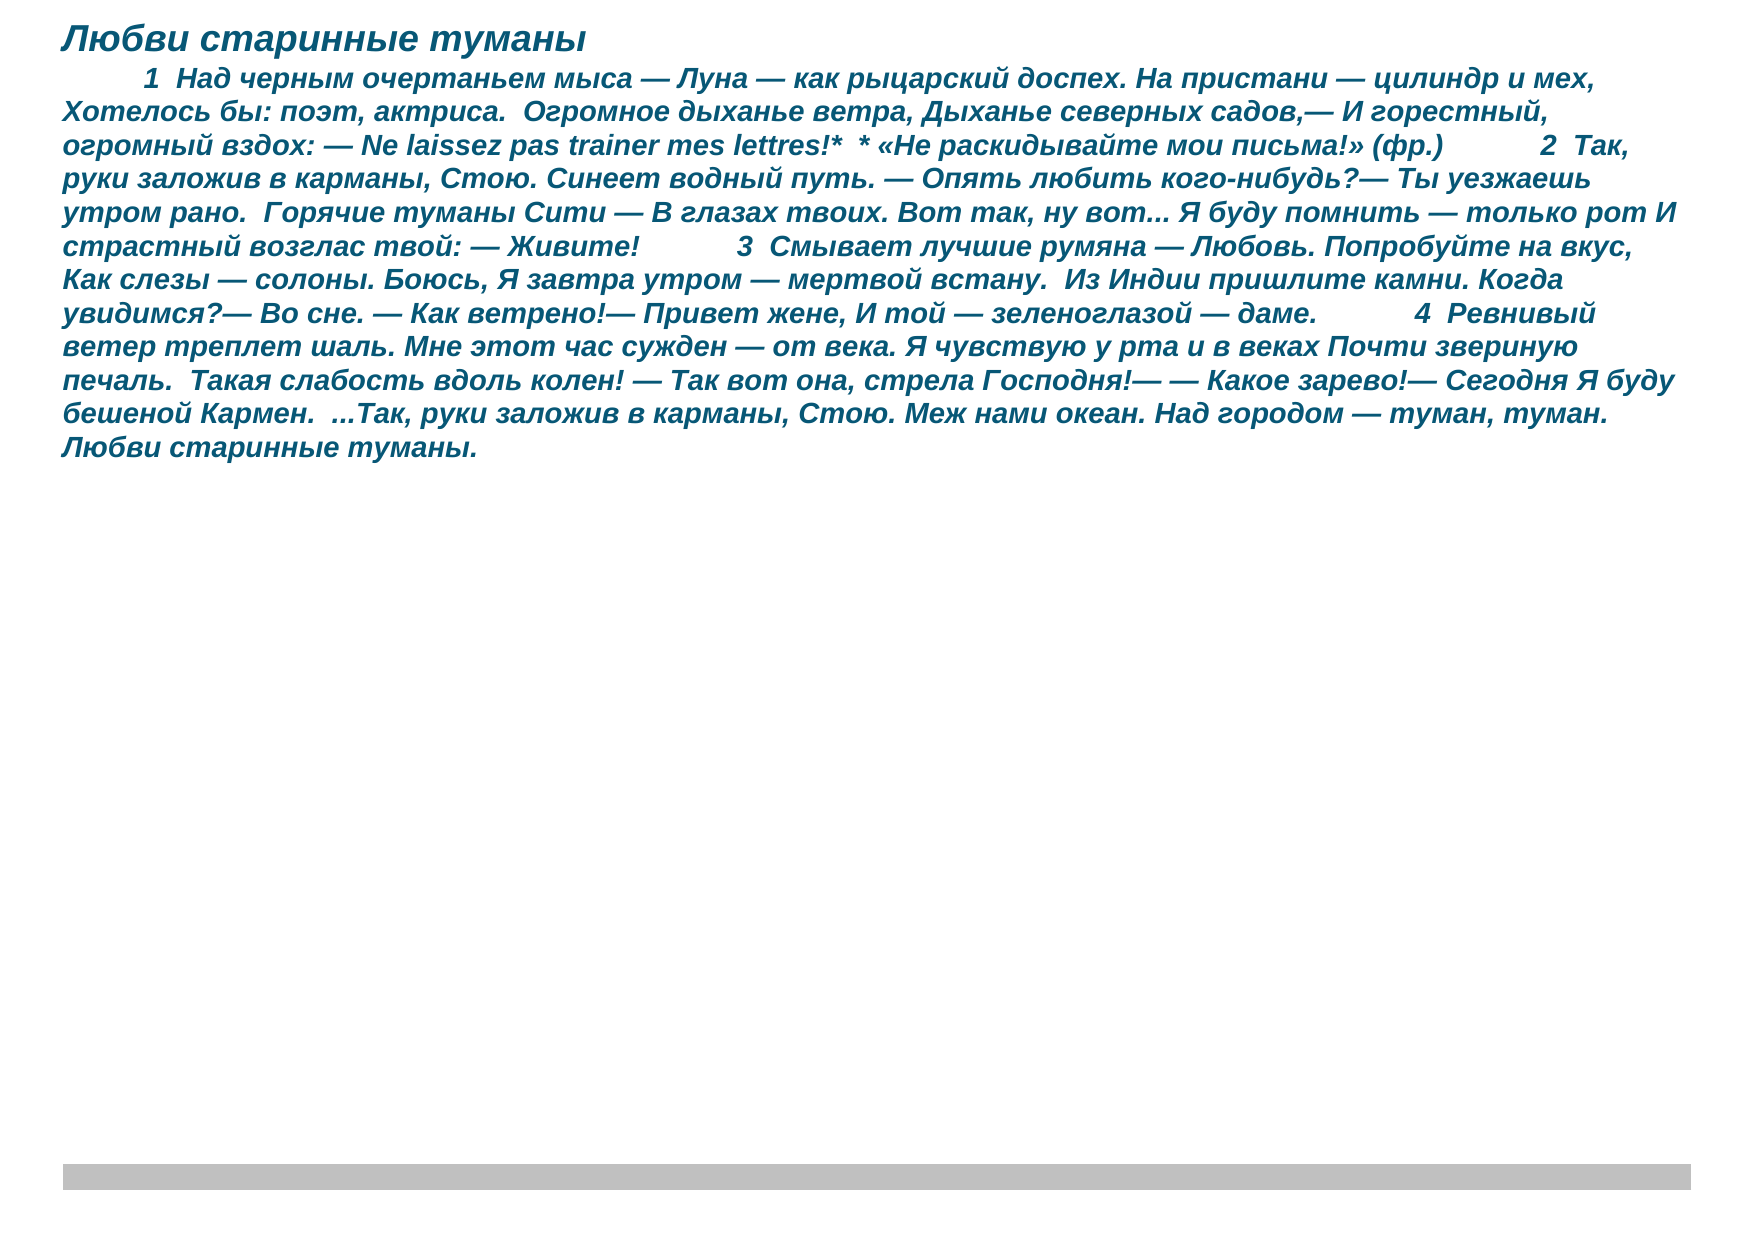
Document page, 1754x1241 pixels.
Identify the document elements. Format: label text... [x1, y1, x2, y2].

subtitle Любви старинные туманы [62, 17, 1691, 60]
text 1 [62, 61, 1691, 463]
